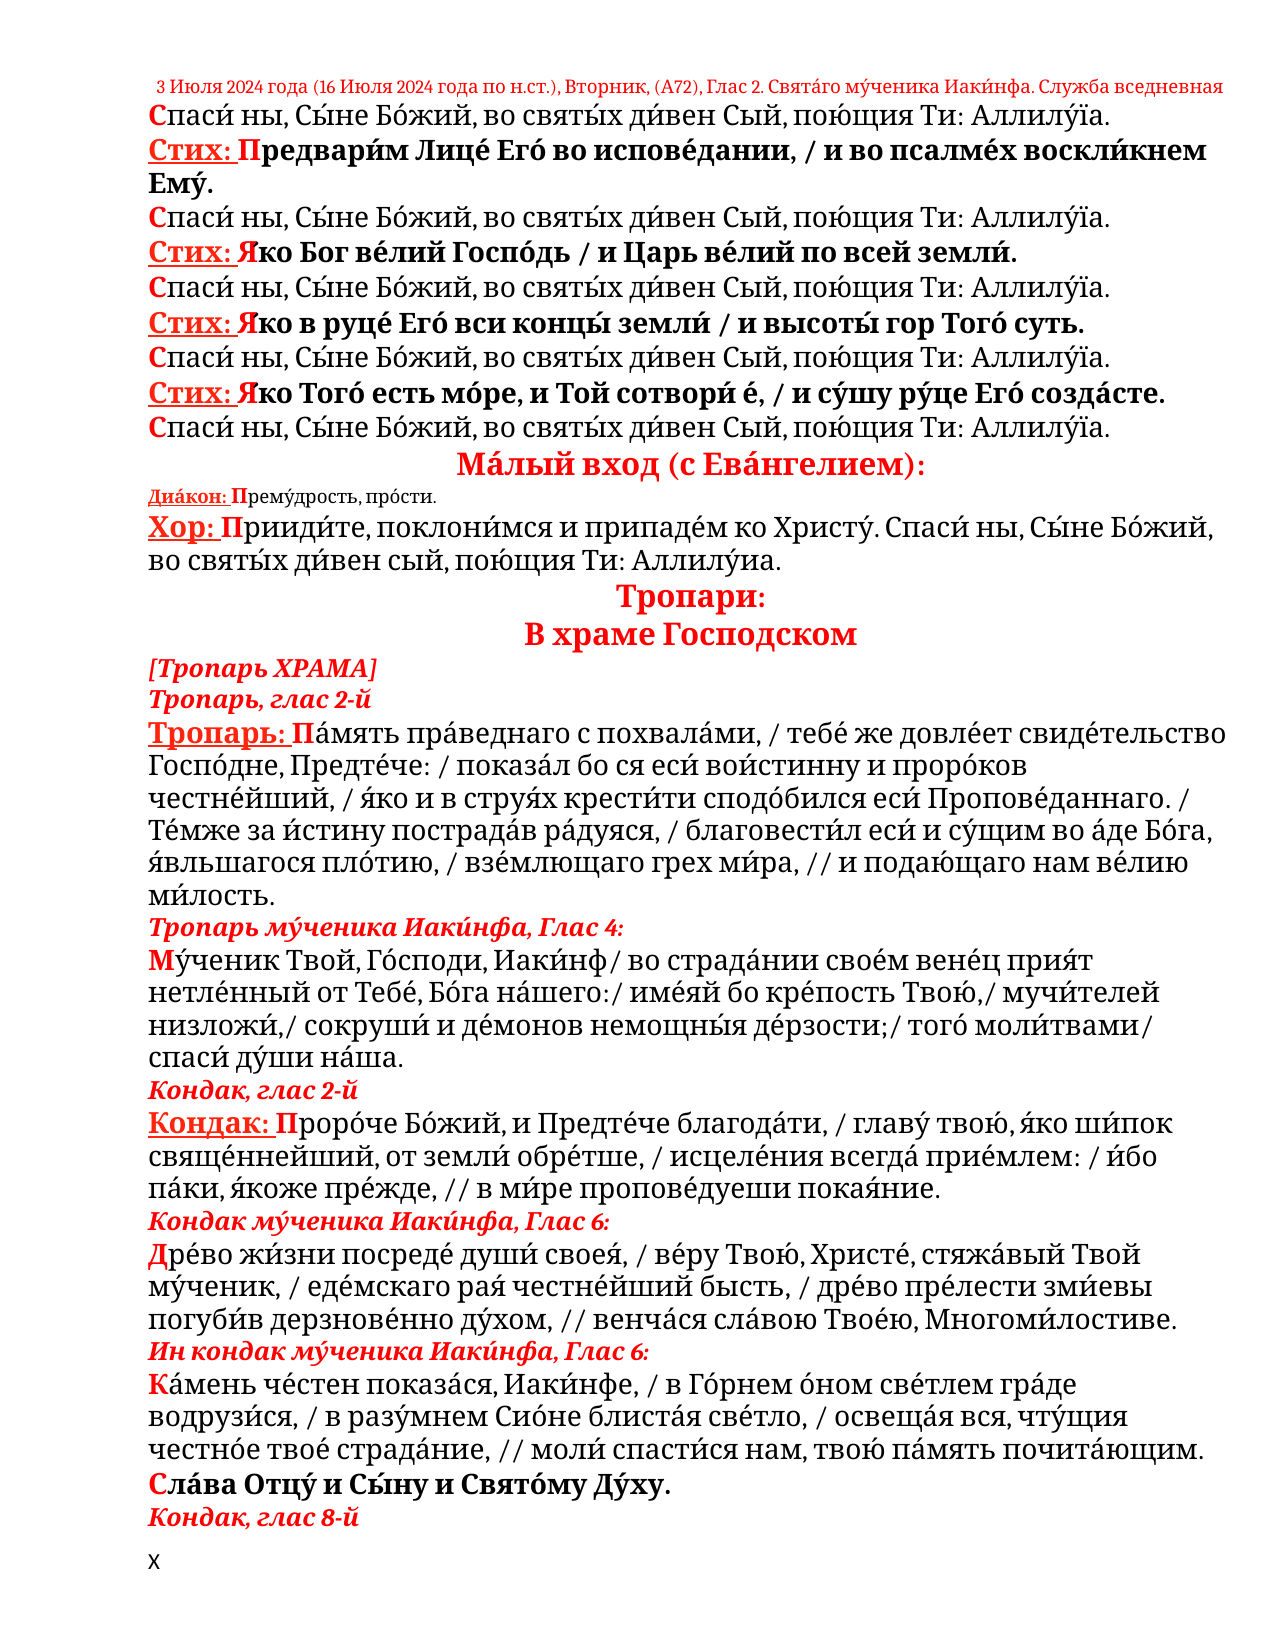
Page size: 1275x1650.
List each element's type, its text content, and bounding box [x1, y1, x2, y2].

text Хор: Ами́нь. [148, 491, 1233, 525]
text Иере́й: Я́ко благ и человеколю́бец Бог еси́, и Тебе́ сла́ву возсыла́ем, Отцу́, и Сы́ну, и Свято́му Ду́ху, ны́не и при́сно, и во ве́ки веко́в. [148, 443, 1233, 489]
text Стих: Предвари́м Лице́ Его́ во испове́дании, / и во псалме́х воскли́кнем Ему́. [148, 667, 1233, 733]
text Тропарь му́ченика Иаки́нфа, Глас 4: [148, 1447, 1233, 1476]
text Диа́кон: Пресвяту́ю, Пречи́стую, Преблагослове́нную, Сла́вную Влады́чицу на́шу Богоро́дицу и Присноде́ву Мари́ю, со все́ми святы́ми помяну́вше, са́ми себе́ и друг дру́га, и весь живо́т наш Христу́ Бо́гу предади́м. [148, 360, 1233, 406]
text Стих: Я́ко в руце́ Его́ вси концы́ земли́ / и высоты́ гор Того́ суть. [148, 840, 1233, 873]
text Стих: Я́ко Того́ есть мо́ре, и Той сотвори́ е́, / и су́шу ру́це Его́ созда́сте. [148, 910, 1233, 943]
text Спаси́ ны, Сы́не Бо́жий, во святы́х ди́вен Сый, пою́щия Ти: Аллилу́їа. [148, 946, 1233, 978]
text Хор: Прииди́те, возра́дуемся Го́сподеви, / воскли́кнем Бо́гу, Спаси́телю на́шему. [148, 565, 1233, 631]
text Спаси́ ны, Сы́не Бо́жий, во святы́х ди́вен Сый, пою́щия Ти: Аллилу́їа. [148, 805, 1233, 838]
text Хор: Го́споди, поми́луй. [148, 325, 1233, 358]
text Диа́кон: Прему́дрость, про́сти. [148, 1018, 1233, 1042]
text В храме Господском [148, 1150, 1233, 1186]
text Диа́кон: Па́ки и па́ки ми́ром Го́споду помо́лимся. [148, 237, 1233, 261]
text Ма́лый вход (с Ева́нгелием): [148, 980, 1233, 1016]
text Хор: Го́споди, поми́луй. [148, 263, 1233, 297]
text Спаси́ ны, Сы́не Бо́жий, во святы́х ди́вен Сый, пою́щия Ти: Аллилу́їа. [148, 735, 1233, 768]
text Хор: Прииди́те, поклони́мся и припаде́м ко Христу́. Спаси́ ны, Сы́не Бо́жий, во святы́х ди́вен сый, пою́щия Ти: Аллилу́иа. [148, 1044, 1233, 1110]
text Тропарь: Па́мять пра́веднаго с похвала́ми, / тебе́ же довле́ет свиде́тельство Госпо́дне, Предте́че: / показа́л бо ся еси́ вои́стинну и проро́ков честне́йший, / я́ко и в струя́х крести́ти сподо́бился еси́ Пропове́даннаго. / Те́мже за и́стину пострада́в ра́дуяся, / благовести́л еси́ и су́щим во а́де Бо́га, я́вльшагося пло́тию, / взе́млющаго грех ми́ра, // и подаю́щаго нам ве́лию ми́лость. [148, 1250, 1233, 1445]
text Тре́тий антифо́н, вседнє́вный: [148, 527, 1233, 563]
text [Тропарь ХРАМА] [148, 1188, 1233, 1217]
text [148, 100, 1233, 197]
text Тропарь, глас 2-й [148, 1219, 1233, 1248]
text Диа́кон: Заступи́, спаси́, поми́луй и сохрани́ нас, Бо́же, Твое́ю благода́тию. [148, 299, 1233, 323]
text Стих: Я́ко Бог ве́лий Госпо́дь / и Царь ве́лий по всей земли́. [148, 770, 1233, 803]
text Спаси́ ны, Сы́не Бо́жий, во святы́х ди́вен Сый, пою́щия Ти: Аллилу́їа. [148, 633, 1233, 665]
text Спаси́ ны, Сы́не Бо́жий, во святы́х ди́вен Сый, пою́щия Ти: Аллилу́їа. [148, 876, 1233, 908]
text Ектения́ ма́лая: [148, 199, 1233, 235]
text Тропари: [148, 1112, 1233, 1148]
text Хор: Тебе́, Го́споди. [148, 408, 1233, 441]
